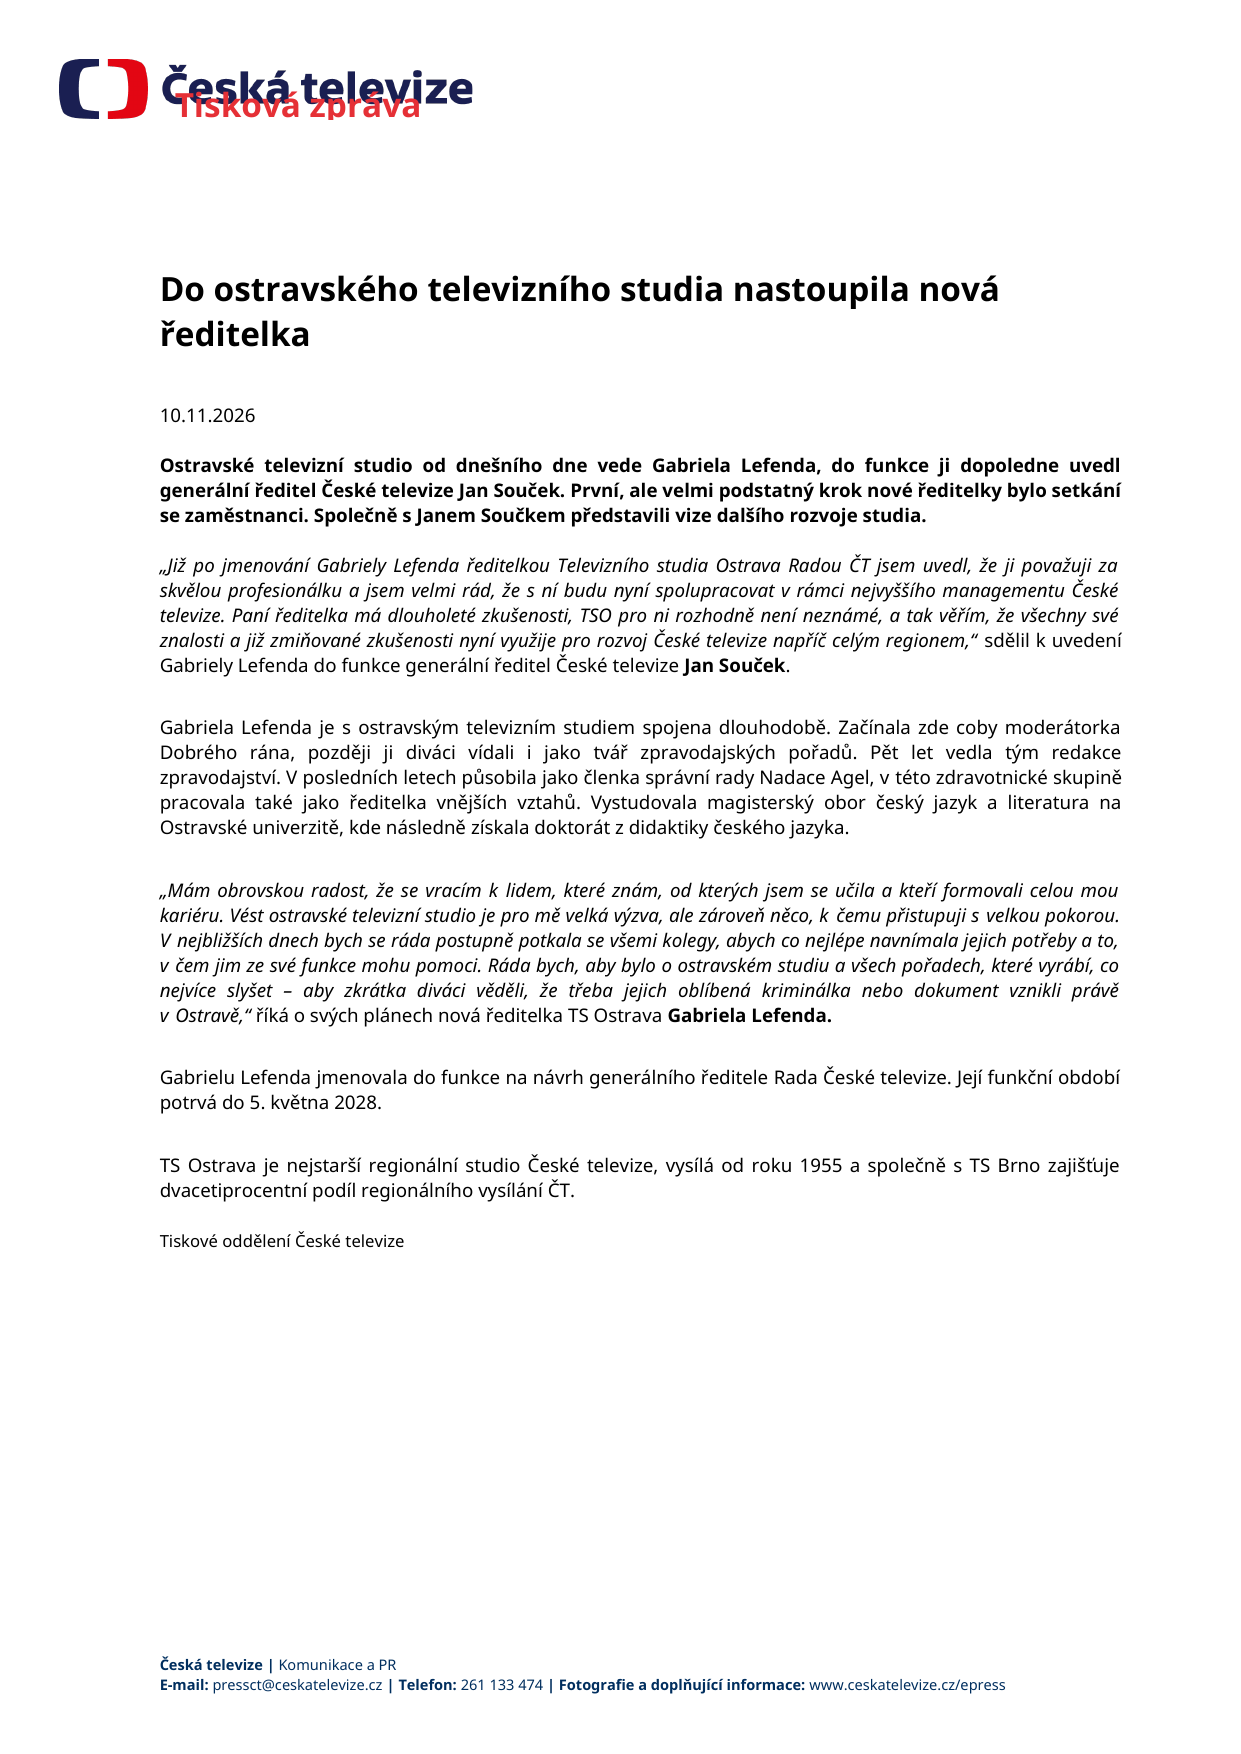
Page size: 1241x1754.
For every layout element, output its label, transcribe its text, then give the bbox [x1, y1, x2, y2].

text „Mám obrovskou radost, že se vracím k lidem, které znám, od kterých jsem se učila a kteří formovali celou mou kariéru. Vést ostravské televizní studio je pro mě velká výzva, ale zároveň něco, k čemu přistupuji s velkou pokorou. V nejbližších dnech bych se ráda postupně potkala se všemi kolegy, abych co nejlépe navnímala jejich potřeby a to, v čem jim ze své funkce mohu pomoci. Ráda bych, aby bylo o ostravském studiu a všech pořadech, které vyrábí, co nejvíce slyšet – aby zkrátka diváci věděli, že třeba jejich oblíbená kriminálka nebo dokument vznikli právě v Ostravě,“ říká o svých plánech nová ředitelka TS Ostrava Gabriela Lefenda. [159, 877, 1122, 1027]
text Gabrielu Lefenda jmenovala do funkce na návrh generálního ředitele Rada České televize. Její funkční období potrvá do 5. května 2028. [159, 1064, 1122, 1114]
picture [59, 59, 473, 119]
text 06.05.2024 [159, 402, 1122, 427]
text „Již po jmenování Gabriely Lefenda ředitelkou Televizního studia Ostrava Radou ČT jsem uvedl, že ji považuji za skvělou profesionálku a jsem velmi rád, že s ní budu nyní spolupracovat v rámci nejvyššího managementu České televize. Paní ředitelka má dlouholeté zkušenosti, TSO pro ni rozhodně není neznámé, a tak věřím, že všechny své znalosti a již zmiňované zkušenosti nyní využije pro rozvoj České televize napříč celým regionem,“ sdělil k uvedení Gabriely Lefenda do funkce generální ředitel České televize Jan Souček. [159, 552, 1122, 677]
picture [333, 103, 340, 113]
text TS Ostrava je nejstarší regionální studio České televize, vysílá od roku 1955 a společně s TS Brno zajišťuje dvacetiprocentní podíl regionálního vysílání ČT. [159, 1152, 1122, 1202]
text Do ostravského televizního studia nastoupila nová ředitelka [159, 266, 1122, 357]
text Gabriela Lefenda je s ostravským televizním studiem spojena dlouhodobě. Začínala zde coby moderátorka Dobrého rána, později ji diváci vídali i jako tvář zpravodajských pořadů. Pět let vedla tým redakce zpravodajství. V posledních letech působila jako členka správní rady Nadace Agel, v této zdravotnické skupině pracovala také jako ředitelka vnějších vztahů. Vystudovala magisterský obor český jazyk a literatura na Ostravské univerzitě, kde následně získala doktorát z didaktiky českého jazyka. [159, 714, 1122, 839]
text Tiskové oddělení České televize [159, 1227, 1122, 1252]
text Ostravské televizní studio od dnešního dne vede Gabriela Lefenda, do funkce ji dopoledne uvedl generální ředitel České televize Jan Souček. První, ale velmi podstatný krok nové ředitelky bylo setkání se zaměstnanci. Společně s Janem Součkem představili vize dalšího rozvoje studia. [159, 452, 1122, 527]
